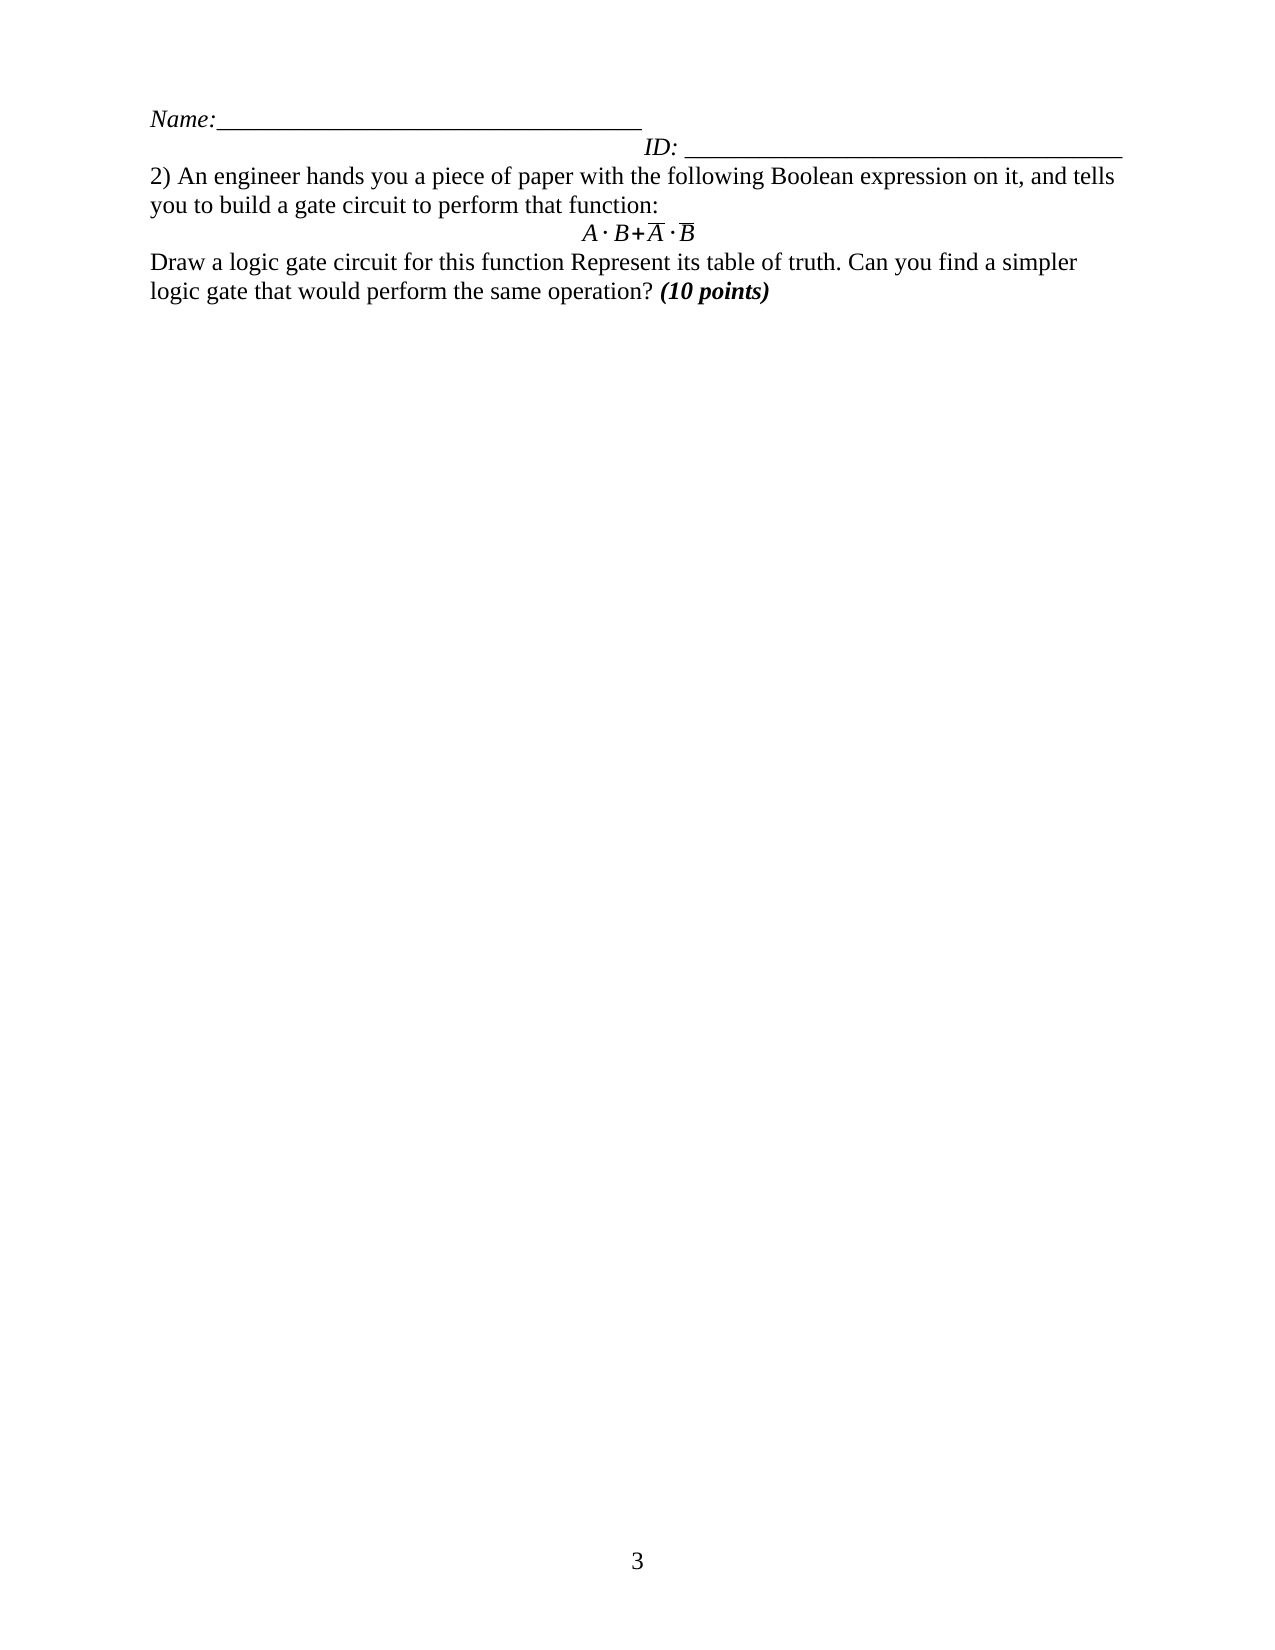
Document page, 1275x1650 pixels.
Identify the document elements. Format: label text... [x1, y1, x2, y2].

text 2) An engineer hands you a piece of paper with the following Boolean expression on it, and tells you to build a gate circuit to perform that function: [150, 161, 1125, 219]
text Draw a logic gate circuit for this function Represent its table of truth. Can you find a simpler logic gate that would perform the same operation? (10 points) [150, 247, 1125, 305]
